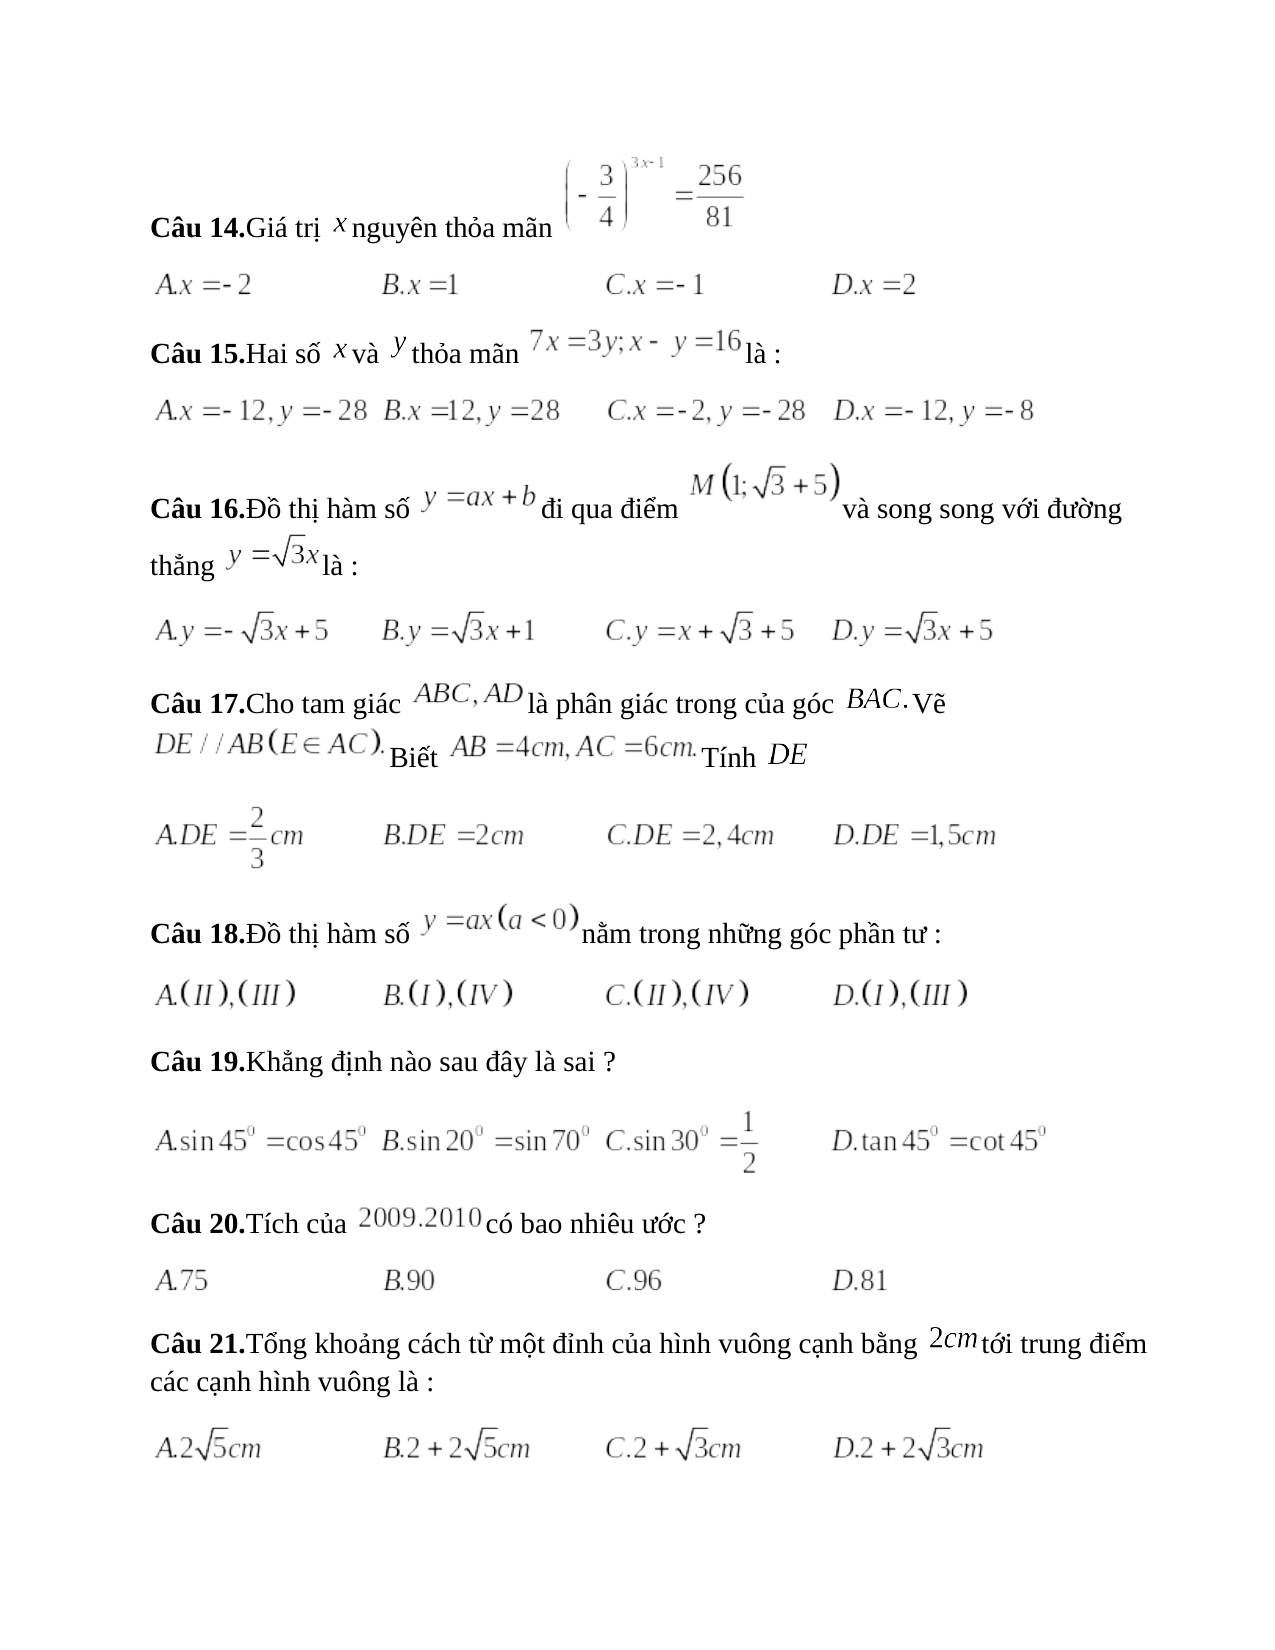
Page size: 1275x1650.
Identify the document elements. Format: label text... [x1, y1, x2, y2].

text Câu 16.Đồ thị hàm số đi qua điểm và song song với đường thẳng là : [150, 458, 1181, 582]
text Câu 17.Cho tam giác là phân giác trong của góc Vẽ Biết Tính [150, 678, 1181, 774]
text Câu 18.Đồ thị hàm số nằm trong những góc phần tư : [150, 900, 1181, 950]
text Câu 20.Tích của có bao nhiêu ước ? [150, 1202, 1181, 1240]
text Câu 19.Khẳng định nào sau đây là sai ? [150, 1044, 1181, 1078]
text Câu 15.Hai số và thỏa mãn là : [150, 326, 1181, 369]
text Câu 21.Tổng khoảng cách từ một đỉnh của hình vuông cạnh bằng tới trung điểm các cạnh hình vuông là : [150, 1322, 1181, 1398]
text Câu 14.Giá trị nguyên thỏa mãn [150, 150, 1181, 244]
